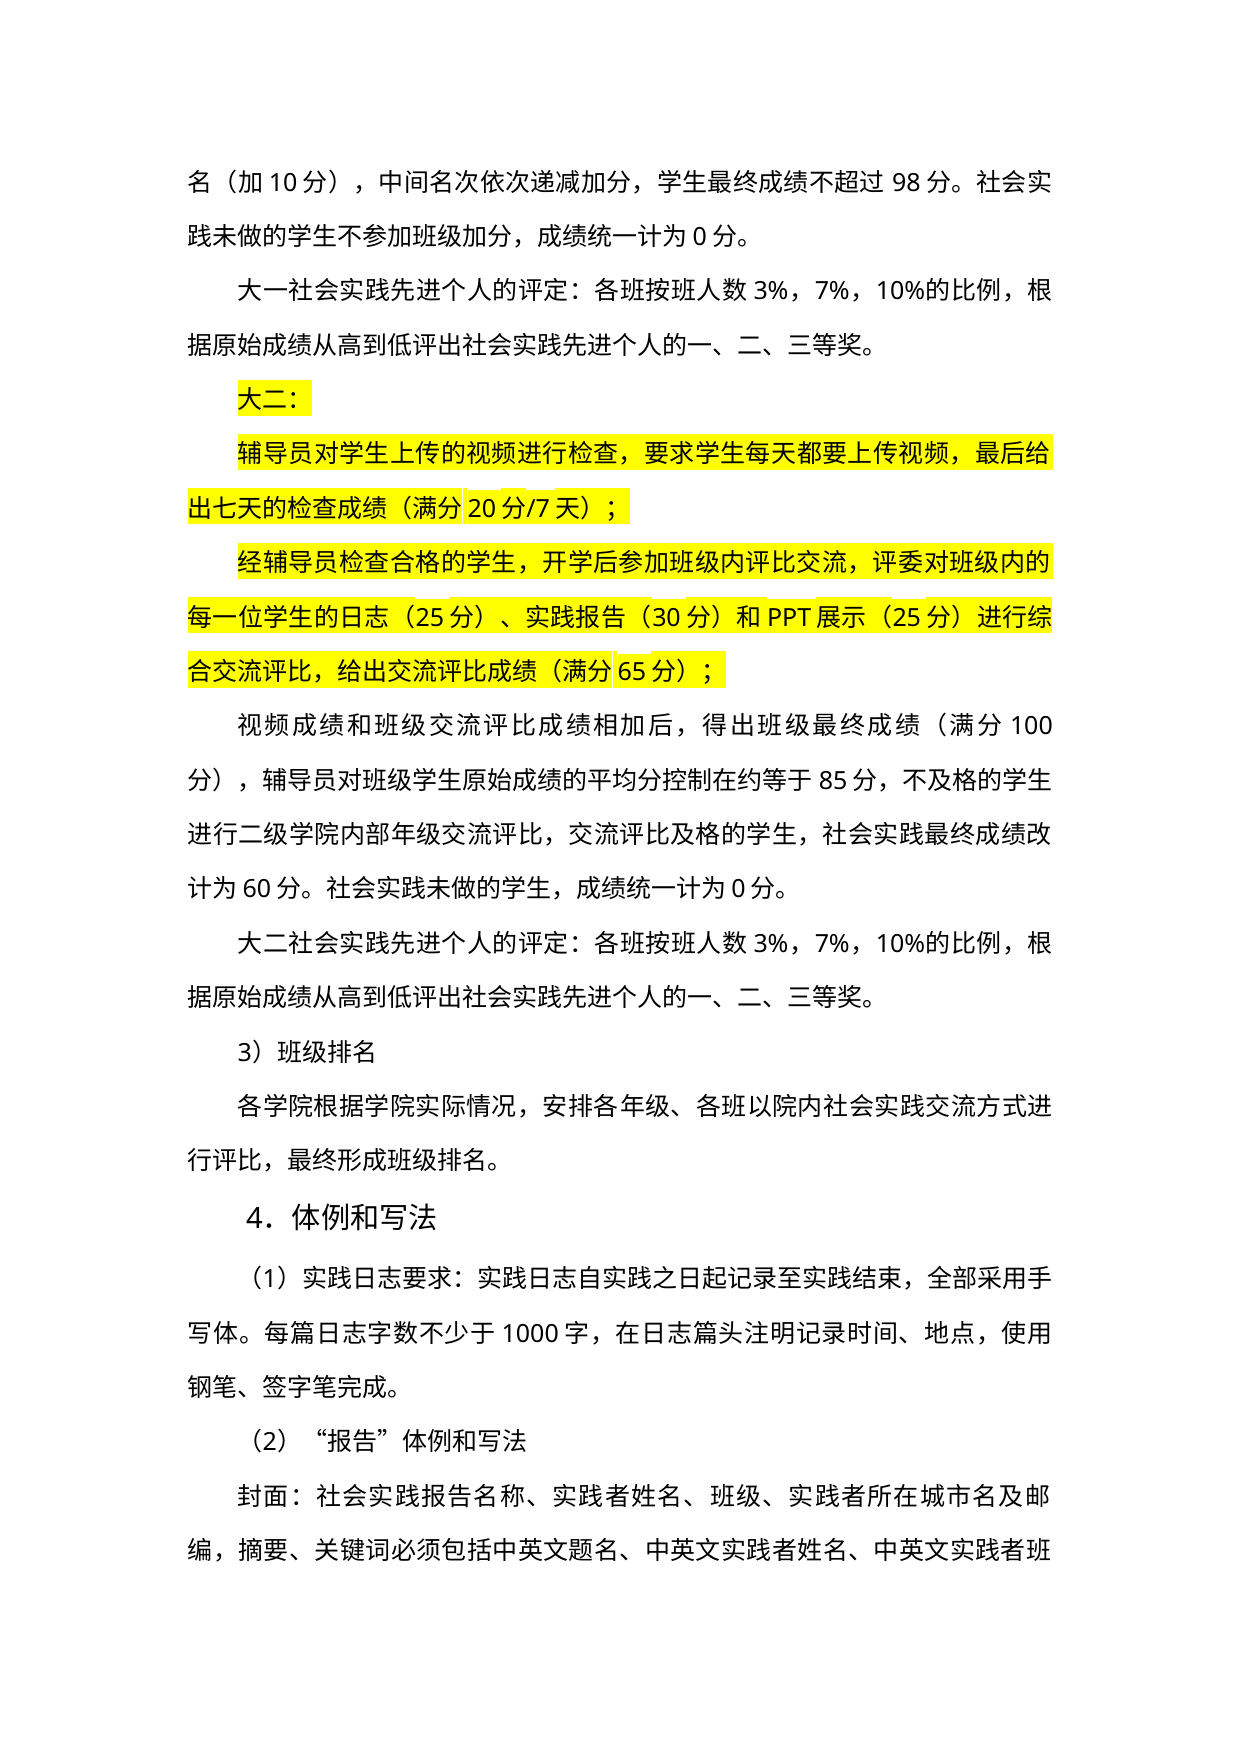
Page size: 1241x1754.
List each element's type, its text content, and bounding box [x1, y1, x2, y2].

text （2）“报告”体例和写法 [187, 1422, 1053, 1458]
text 4．体例和写法 [187, 1195, 1053, 1237]
text 大一社会实践先进个人的评定：各班按班人数3%，7%，10%的比例，根据原始成绩从高到低评出社会实践先进个人的一、二、三等奖。 [187, 271, 1053, 361]
text （1）实践日志要求：实践日志自实践之日起记录至实践结束，全部采用手写体。每篇日志字数不少于1000字，在日志篇头注明记录时间、地点，使用钢笔、签字笔完成。 [187, 1259, 1053, 1404]
text 各学院根据学院实际情况，安排各年级、各班以院内社会实践交流方式进行评比，最终形成班级排名。 [187, 1086, 1053, 1177]
text 辅导员对学生上传的视频进行检查，要求学生每天都要上传视频，最后给出七天的检查成绩（满分20分/7天）； [187, 434, 1053, 524]
text 大二： [187, 379, 1053, 416]
text 视频成绩和班级交流评比成绩相加后，得出班级最终成绩（满分100分），辅导员对班级学生原始成绩的平均分控制在约等于85分，不及格的学生进行二级学院内部年级交流评比，交流评比及格的学生，社会实践最终成绩改计为60分。社会实践未做的学生，成绩统一计为0分。 [187, 706, 1053, 905]
text 3）班级排名 [187, 1032, 1053, 1068]
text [187, 162, 1053, 253]
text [187, 1476, 1053, 1567]
text 经辅导员检查合格的学生，开学后参加班级内评比交流，评委对班级内的每一位学生的日志（25分）、实践报告（30分）和PPT展示（25分）进行综合交流评比，给出交流评比成绩（满分65分）； [187, 543, 1053, 688]
text 大二社会实践先进个人的评定：各班按班人数3%，7%，10%的比例，根据原始成绩从高到低评出社会实践先进个人的一、二、三等奖。 [187, 923, 1053, 1014]
